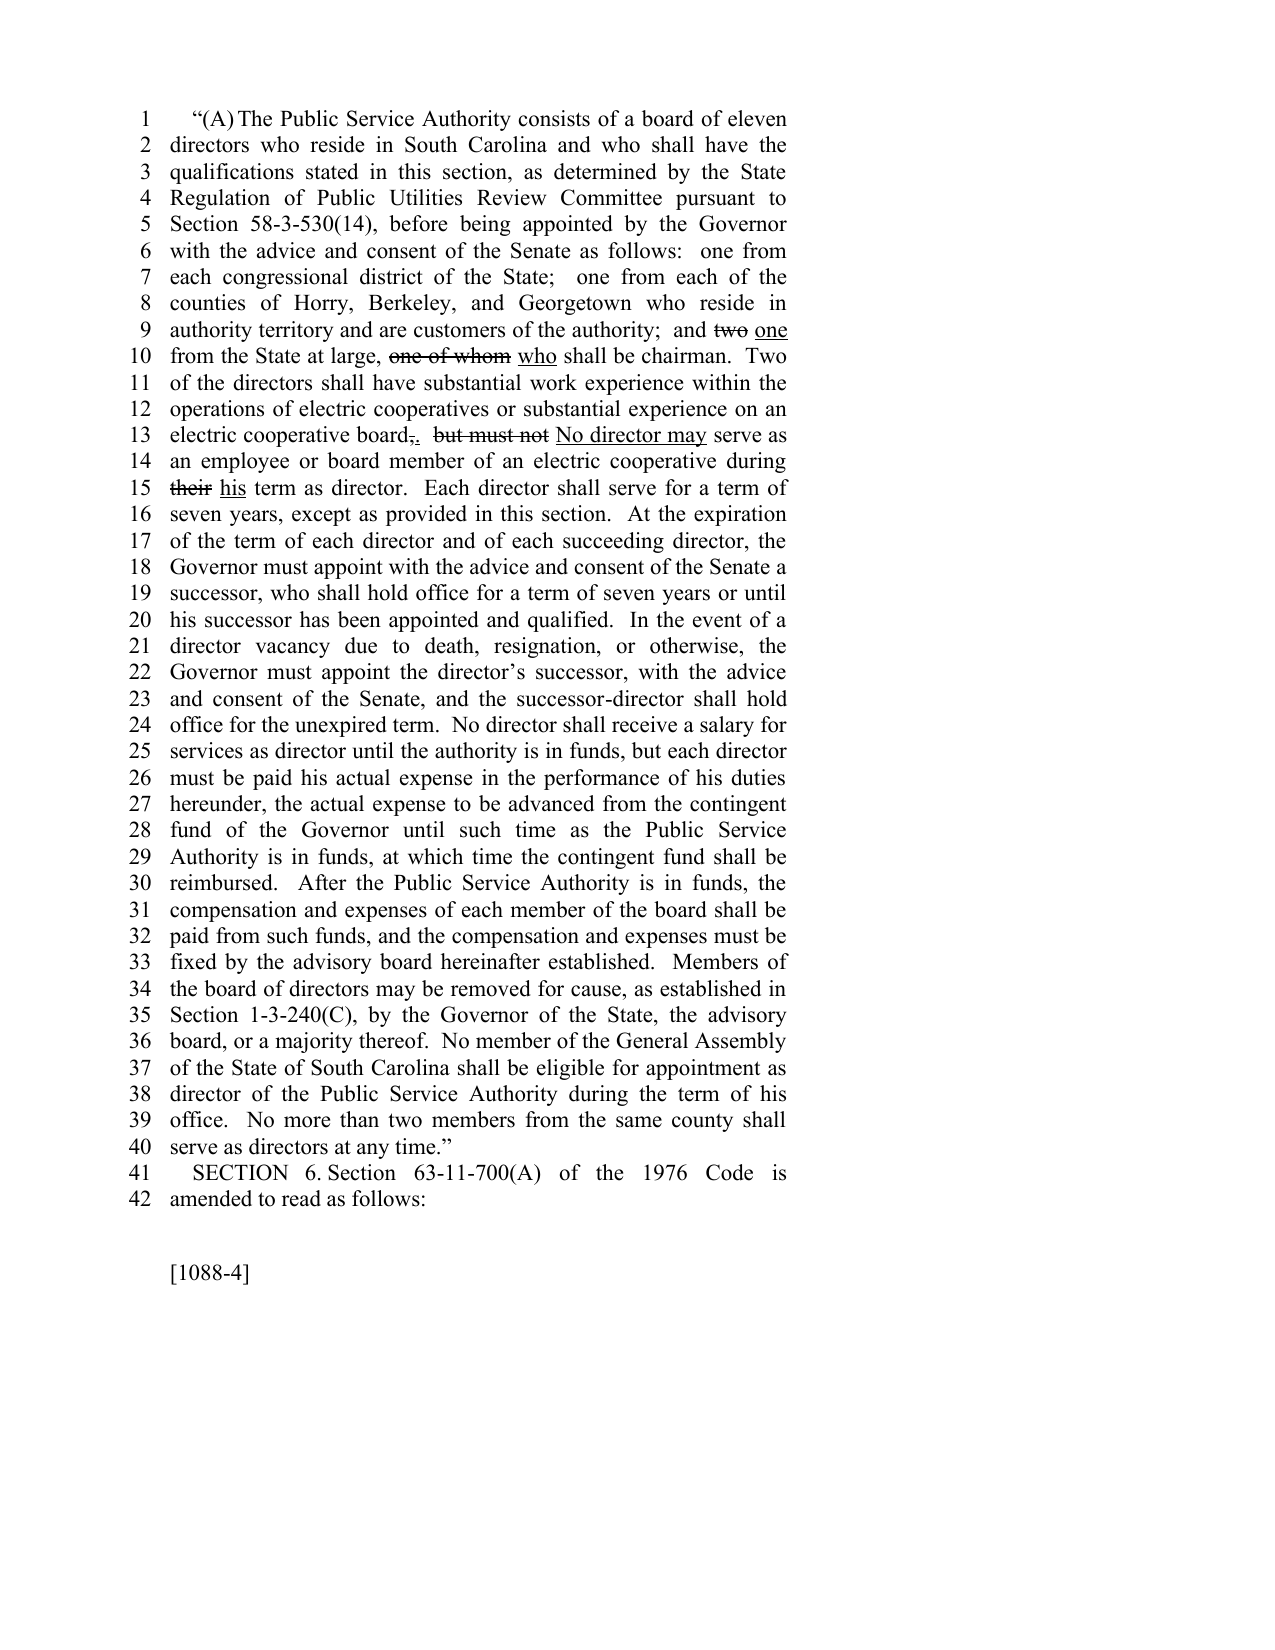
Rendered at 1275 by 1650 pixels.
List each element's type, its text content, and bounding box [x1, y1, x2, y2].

text “(A) The Public Service Authority consists of a board of eleven directors who reside in South Carolina and who shall have the qualifications stated in this section, as determined by the State Regulation of Public Utilities Review Committee pursuant to Section 58-3-530(14), before being appointed by the Governor with the advice and consent of the Senate as follows: one from each congressional district of the State; one from each of the counties of Horry, Berkeley, and Georgetown who reside in authority territory and are customers of the authority; and two one from the State at large, one of whom who shall be chairman. Two of the directors shall have substantial work experience within the operations of electric cooperatives or substantial experience on an electric cooperative board,. but must not No director may serve as an employee or board member of an electric cooperative during their his term as director. Each director shall serve for a term of seven years, except as provided in this section. At the expiration of the term of each director and of each succeeding director, the Governor must appoint with the advice and consent of the Senate a successor, who shall hold office for a term of seven years or until his successor has been appointed and qualified. In the event of a director vacancy due to death, resignation, or otherwise, the Governor must appoint the director’s successor, with the advice and consent of the Senate, and the successor-director shall hold office for the unexpired term. No director shall receive a salary for services as director until the authority is in funds, but each director must be paid his actual expense in the performance of his duties hereunder, the actual expense to be advanced from the contingent fund of the Governor until such time as the Public Service Authority is in funds, at which time the contingent fund shall be reimbursed. After the Public Service Authority is in funds, the compensation and expenses of each member of the board shall be paid from such funds, and the compensation and expenses must be fixed by the advisory board hereinafter established. Members of the board of directors may be removed for cause, as established in Section 1-3-240(C), by the Governor of the State, the advisory board, or a majority thereof. No member of the General Assembly of the State of South Carolina shall be eligible for appointment as director of the Public Service Authority during the term of his office. No more than two members from the same county shall serve as directors at any time.” [169, 105, 787, 1159]
text SECTION 6. Section 63-11-700(A) of the 1976 Code is amended to read as follows: [169, 1159, 787, 1212]
